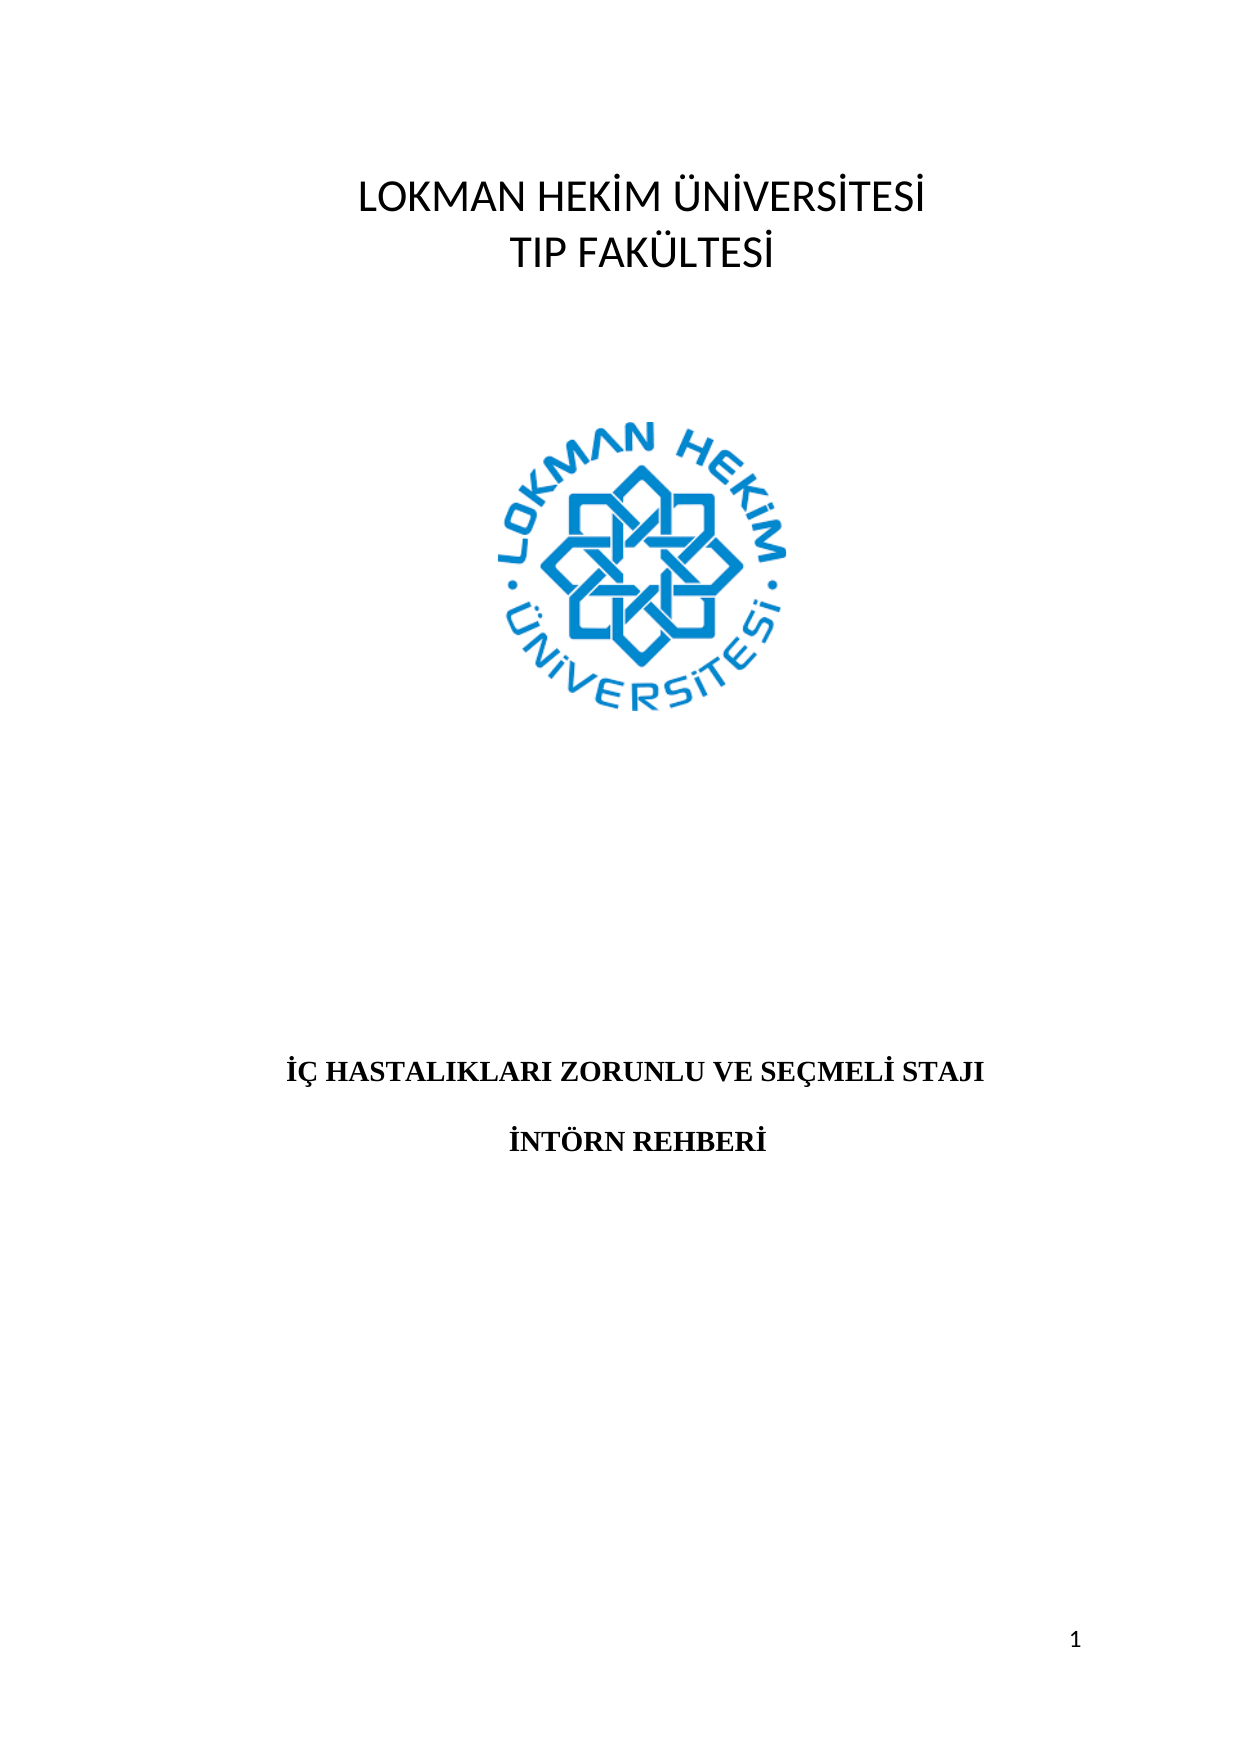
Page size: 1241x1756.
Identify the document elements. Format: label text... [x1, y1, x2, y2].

text LOKMAN HEKİM ÜNİVERSİTESİ [135, 167, 1148, 223]
text İÇ HASTALIKLARI ZORUNLU VE SEÇMELİ STAJI [135, 1054, 1140, 1088]
text TIP FAKÜLTESİ [135, 223, 1148, 278]
text İNTÖRN REHBERİ [135, 1124, 1140, 1157]
picture [497, 422, 787, 711]
